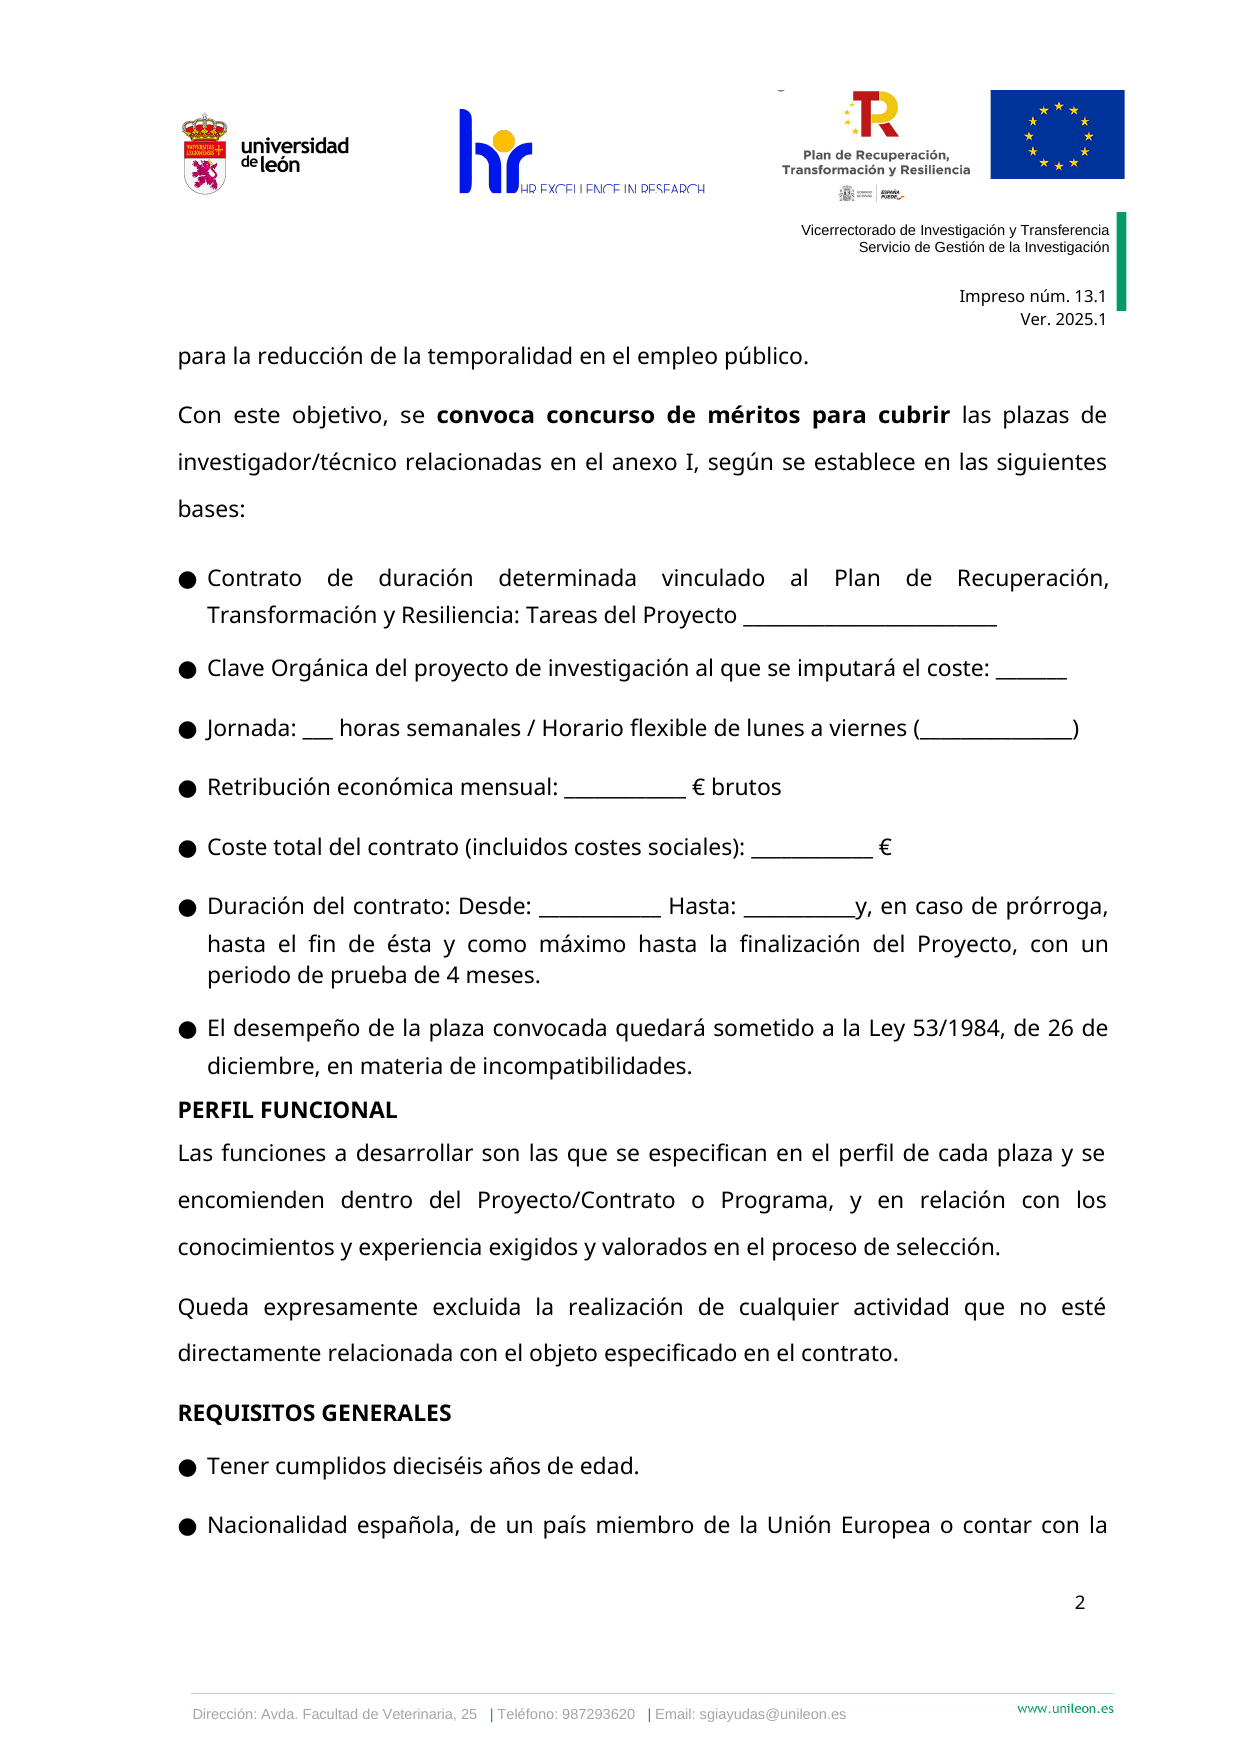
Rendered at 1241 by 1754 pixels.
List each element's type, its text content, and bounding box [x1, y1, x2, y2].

picture [1116, 212, 1127, 311]
text Las funciones a desarrollar son las que se especifican en el perfil de cada plaza y se encomienden dentro del Proyecto/Contrato o Programa, y en relación con los conocimientos y experiencia exigidos y valorados en el proceso de selección. [177, 1137, 1107, 1262]
list Duración del contrato: Desde: ____________ Hasta: ___________y, en caso de prórroga, hasta el fin de ésta y como máximo hasta la finalización del Proyecto, con un periodo de prueba de 4 meses. [177, 881, 1110, 990]
picture [776, 90, 977, 202]
list Contrato de duración determinada vinculado al Plan de Recuperación, Transformación y Resiliencia: Tareas del Proyecto _________________________ [177, 552, 1110, 630]
list Retribución económica mensual: ____________ € brutos [177, 762, 1110, 809]
list Clave Orgánica del proyecto de investigación al que se imputará el coste: _______ [177, 643, 1110, 690]
picture [990, 90, 1125, 179]
list El desempeño de la plaza convocada quedará sometido a la Ley 53/1984, de 26 de diciembre, en materia de incompatibilidades. [177, 1003, 1110, 1081]
list Tener cumplidos dieciséis años de edad. [177, 1440, 1110, 1487]
text Queda expresamente excluida la realización de cualquier actividad que no esté directamente relacionada con el objeto especificado en el contrato. [177, 1290, 1107, 1368]
text Con este objetivo, se convoca concurso de méritos para cubrir las plazas de investigador/técnico relacionadas en el anexo I, según se establece en las siguientes bases: [177, 399, 1107, 524]
picture [177, 1690, 1120, 1719]
list Nacionalidad española, de un país miembro de la Unión Europea o contar con la autorización administrativa pertinente. [177, 1500, 1110, 1547]
picture [177, 110, 354, 197]
list Jornada: ___ horas semanales / Horario flexible de lunes a viernes (_______________) [177, 702, 1110, 749]
list Coste total del contrato (incluidos costes sociales): ____________ € [177, 821, 1110, 868]
subtitle REQUISITOS GENERALES [177, 1397, 1107, 1428]
picture [457, 108, 711, 194]
subtitle PERFIL FUNCIONAL [177, 1093, 1107, 1125]
